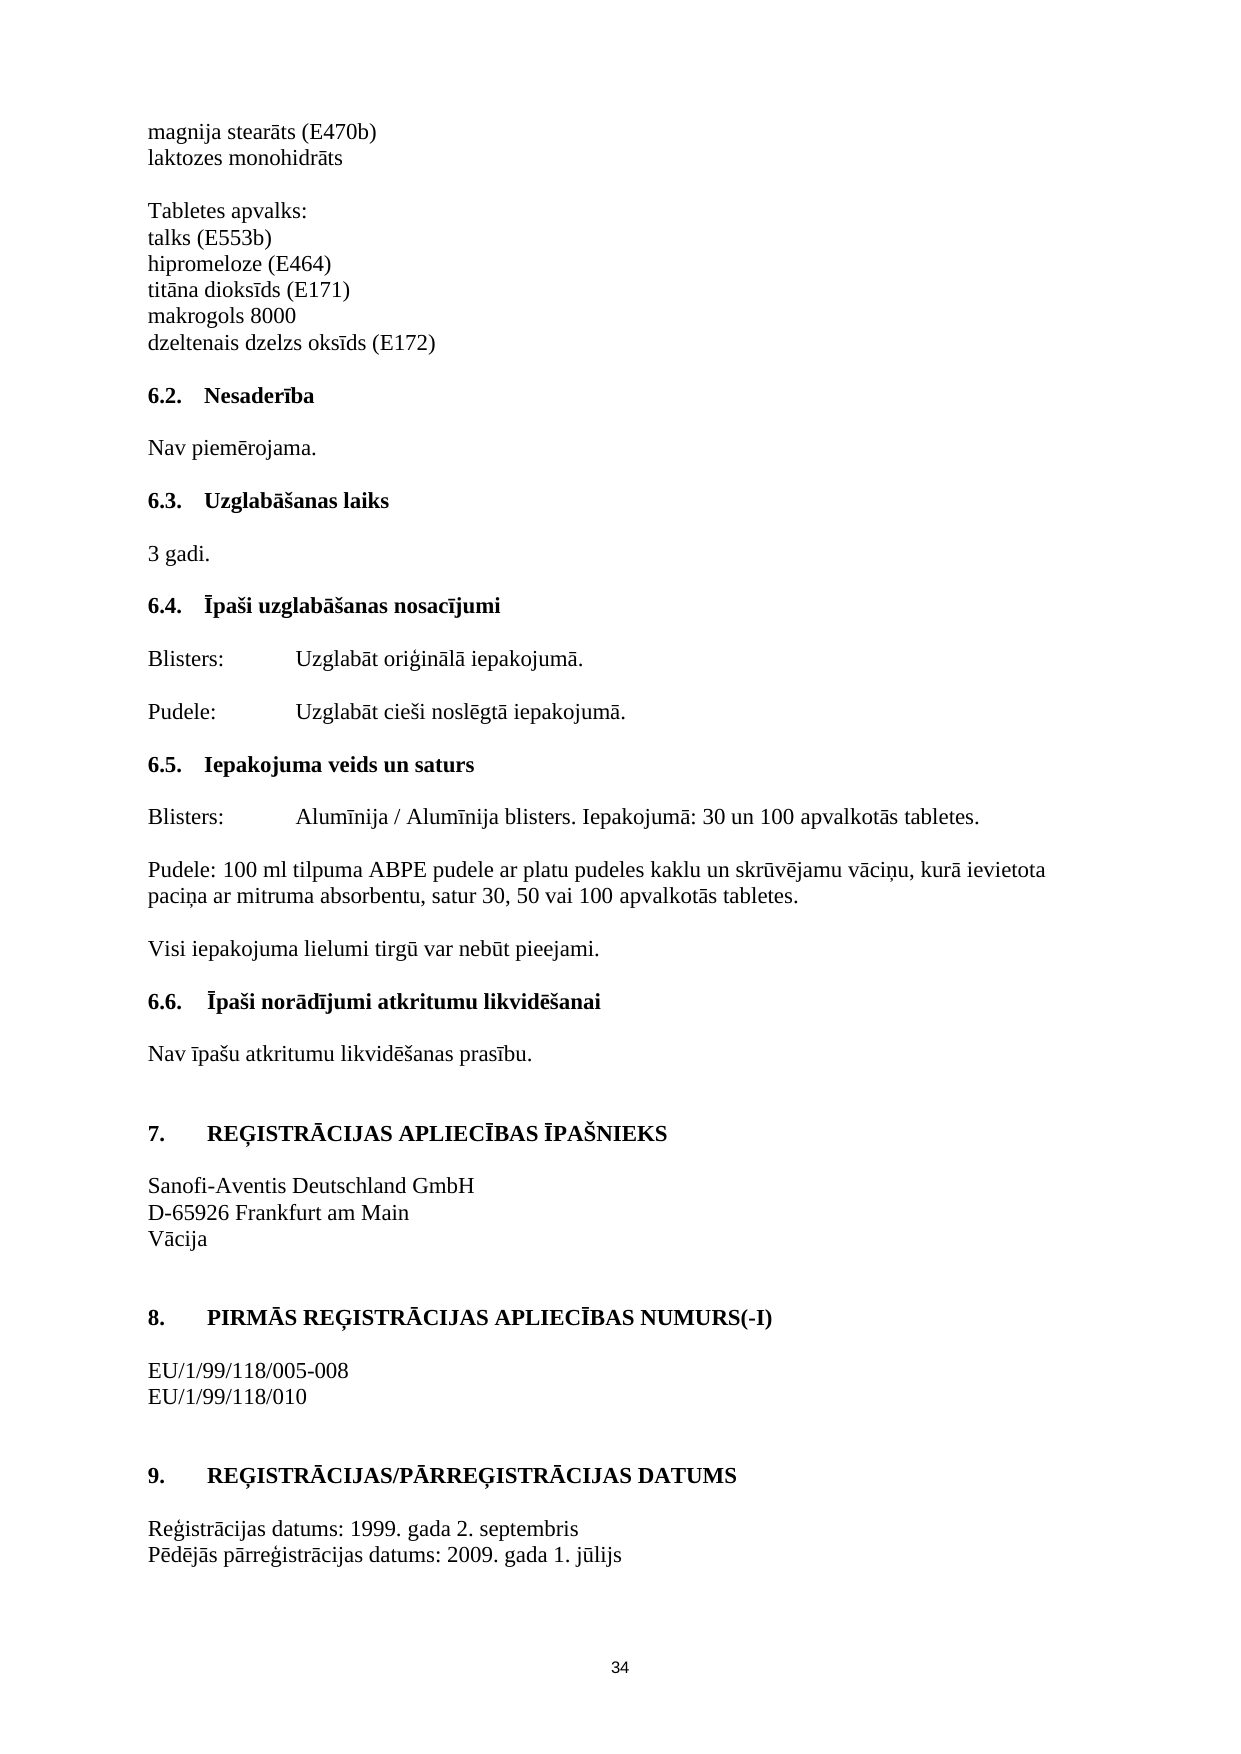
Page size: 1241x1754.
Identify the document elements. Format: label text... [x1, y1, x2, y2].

text 6.3. Uzglabāšanas laiks [148, 487, 1092, 513]
text Nav īpašu atkritumu likvidēšanas prasību. [148, 1041, 1092, 1067]
text Blisters: Alumīnija / Alumīnija blisters. Iepakojumā: 30 un 100 apvalkotās tabletes. [148, 803, 1092, 830]
text 6.4. Īpaši uzglabāšanas nosacījumi [148, 592, 1092, 619]
text Sanofi-Aventis Deutschland GmbH [148, 1172, 1092, 1199]
text Pēdējās pārreģistrācijas datums: 2009. gada 1. jūlijs [148, 1541, 1092, 1568]
text hipromeloze (E464) [148, 250, 1092, 276]
text 6.6. Īpaši norādījumi atkritumu likvidēšanai [148, 988, 1092, 1014]
text Blisters: Uzglabāt oriģinālā iepakojumā. [148, 645, 1092, 672]
text 9. REĢISTRĀCIJAS/PĀRREĢISTRĀCIJAS DATUMS [148, 1462, 1092, 1488]
text D-65926 Frankfurt am Main [148, 1199, 1092, 1225]
text 6.5. Iepakojuma veids un saturs [148, 751, 1092, 777]
text 7. REĢISTRĀCIJAS APLIECĪBAS ĪPAŠNIEKS [148, 1119, 1092, 1146]
text EU/1/99/118/010 [148, 1383, 1092, 1409]
text Tabletes apvalks: [148, 197, 1092, 223]
text Pudele: 100 ml tilpuma ABPE pudele ar platu pudeles kaklu un skrūvējamu vāciņu, kurā ievietota paciņa ar mitruma absorbentu, satur 30, 50 vai 100 apvalkotās tabletes. [148, 856, 1092, 909]
text Vācija [148, 1225, 1092, 1251]
text 3 gadi. [148, 540, 1092, 566]
text Nav piemērojama. [148, 434, 1092, 461]
text laktozes monohidrāts [148, 144, 1092, 171]
text magnija stearāts (E470b) [148, 118, 1092, 144]
text Pudele: Uzglabāt cieši noslēgtā iepakojumā. [148, 698, 1092, 724]
text talks (E553b) [148, 223, 1092, 250]
text makrogols 8000 [148, 303, 1092, 329]
text titāna dioksīds (E171) [148, 276, 1092, 303]
text 6.2. Nesaderība [148, 382, 1092, 408]
text EU/1/99/118/005-008 [148, 1357, 1092, 1383]
text dzeltenais dzelzs oksīds (E172) [148, 329, 1092, 355]
text Reģistrācijas datums: 1999. gada 2. septembris [148, 1515, 1092, 1541]
text Visi iepakojuma lielumi tirgū var nebūt pieejami. [148, 935, 1092, 961]
text 8. PIRMĀS REĢISTRĀCIJAS APLIECĪBAS NUMURS(-I) [148, 1304, 1092, 1330]
